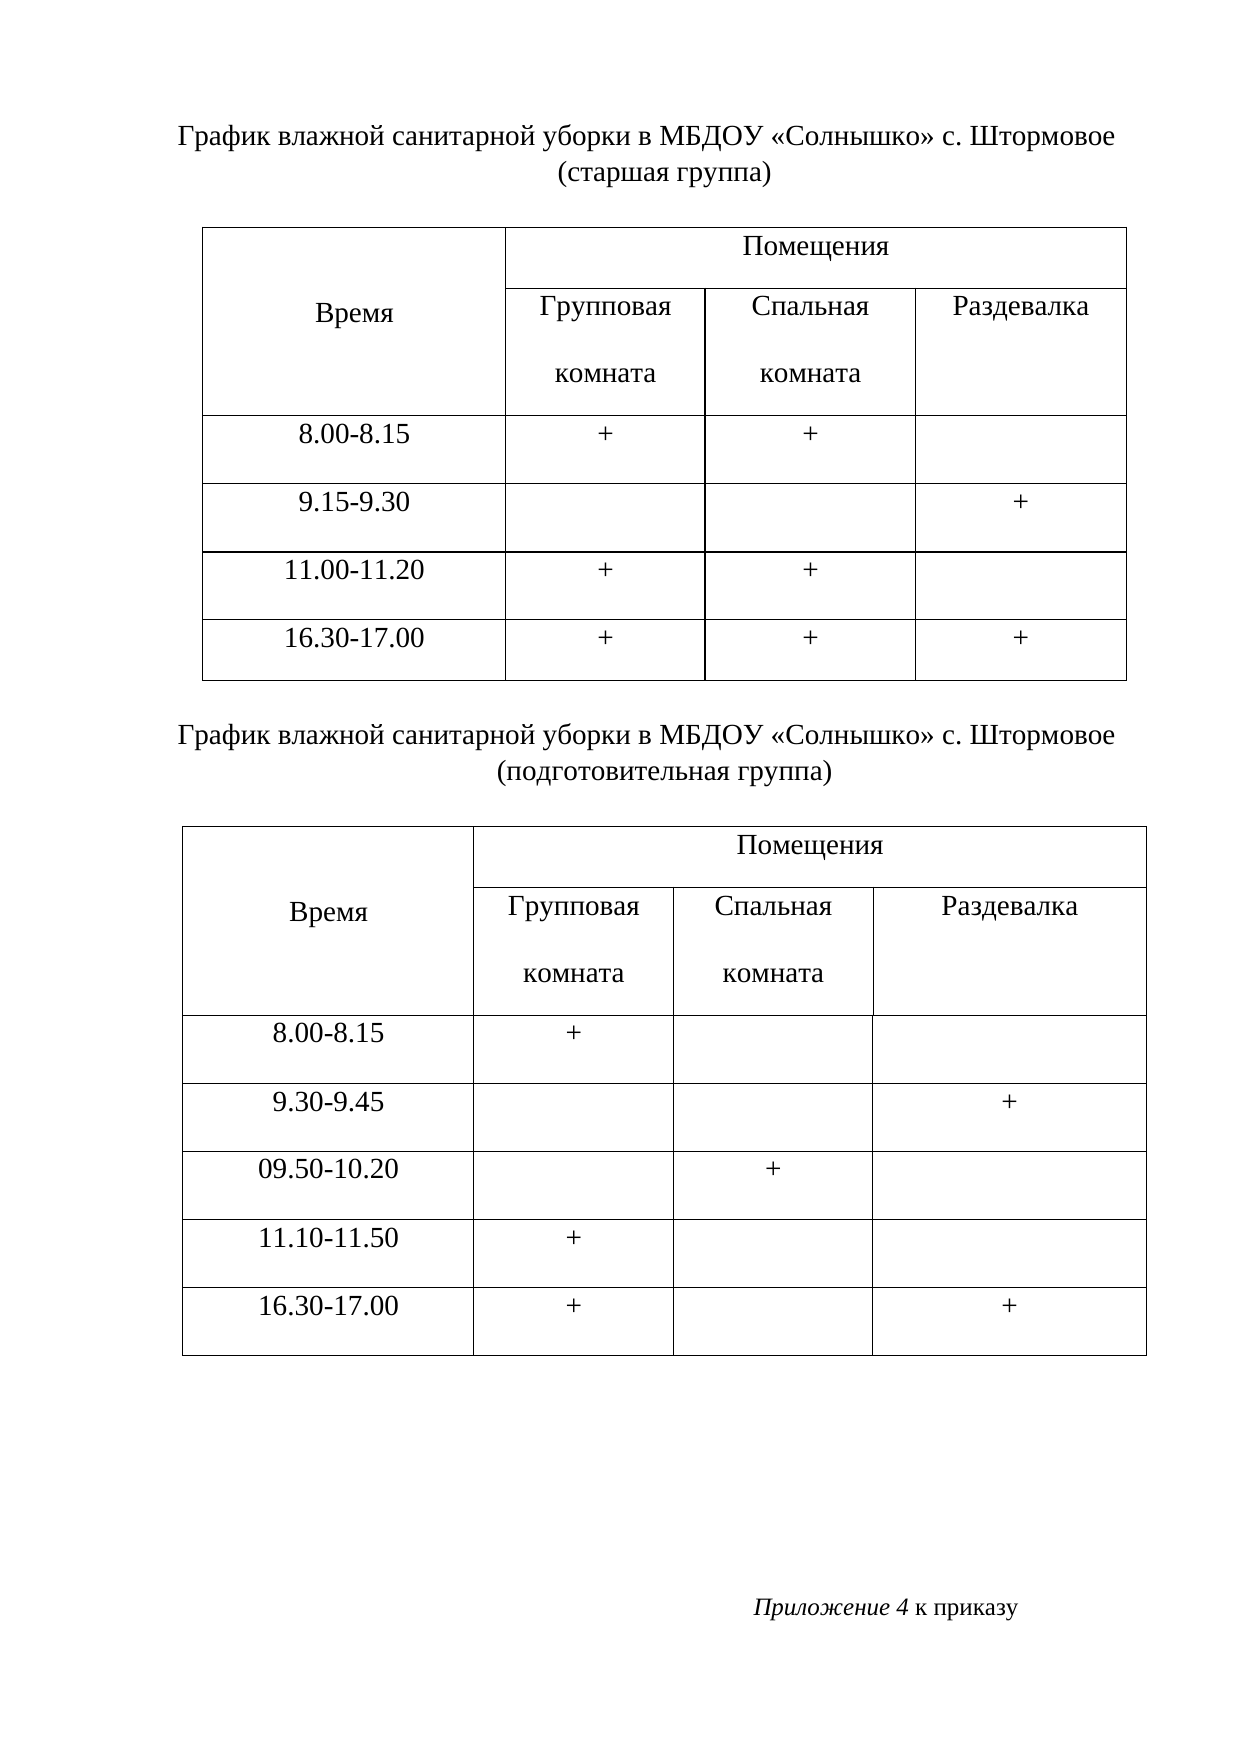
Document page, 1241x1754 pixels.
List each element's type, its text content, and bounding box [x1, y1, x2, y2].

table_cell + [506, 620, 704, 680]
table_cell + [474, 1288, 673, 1355]
table_cell + [474, 1016, 673, 1083]
table_cell Раздевалка [874, 888, 1146, 1014]
table_cell [674, 1288, 872, 1355]
table_header Время [183, 827, 473, 1014]
table_cell [873, 1220, 1146, 1287]
table_cell 8.00-8.15 [203, 416, 505, 483]
table_cell + [706, 553, 915, 619]
table_cell + [706, 416, 915, 483]
table_cell [474, 1152, 673, 1219]
table_cell + [474, 1220, 673, 1287]
table_cell + [506, 553, 704, 619]
table_cell [674, 1084, 872, 1151]
table_cell 11.10-11.50 [183, 1220, 473, 1287]
table_cell [873, 1152, 1146, 1219]
table_cell 11.00-11.20 [203, 553, 505, 619]
table_cell + [916, 620, 1126, 680]
table_cell + [916, 484, 1126, 551]
table_cell Спальная комната [674, 888, 873, 1014]
table_cell + [873, 1084, 1146, 1151]
table_header Время [203, 228, 505, 415]
table_cell 9.15-9.30 [203, 484, 505, 551]
table_cell [474, 1084, 673, 1151]
text Приложение 4 к приказу [753, 1592, 1152, 1620]
table_cell 16.30-17.00 [183, 1288, 473, 1355]
table_cell 09.50-10.20 [183, 1152, 473, 1219]
table_cell 8.00-8.15 [183, 1016, 473, 1083]
text (старшая группа) [177, 154, 1152, 188]
table_header Помещения [506, 228, 1126, 287]
text График влажной санитарной уборки в МБДОУ «Солнышко» с. Штормовое [177, 118, 1152, 152]
table_cell + [674, 1152, 872, 1219]
table_cell 16.30-17.00 [203, 620, 505, 680]
table_cell Раздевалка [916, 289, 1126, 415]
table_cell [706, 484, 915, 551]
table_cell [916, 416, 1126, 483]
table_cell Спальная комната [706, 289, 915, 415]
table_cell [674, 1016, 872, 1083]
table_cell [506, 484, 704, 551]
text График влажной санитарной уборки в МБДОУ «Солнышко» с. Штормовое [177, 717, 1152, 751]
table_cell 9.30-9.45 [183, 1084, 473, 1151]
table_cell Групповая комната [506, 289, 704, 415]
table_cell [674, 1220, 872, 1287]
table_cell + [506, 416, 704, 483]
table_cell + [873, 1288, 1146, 1355]
table_cell [916, 553, 1126, 619]
table_cell Групповая комната [474, 888, 673, 1014]
table_header Помещения [474, 827, 1146, 887]
table_cell + [706, 620, 915, 680]
table_cell [873, 1016, 1146, 1083]
text (подготовительная группа) [177, 753, 1152, 787]
